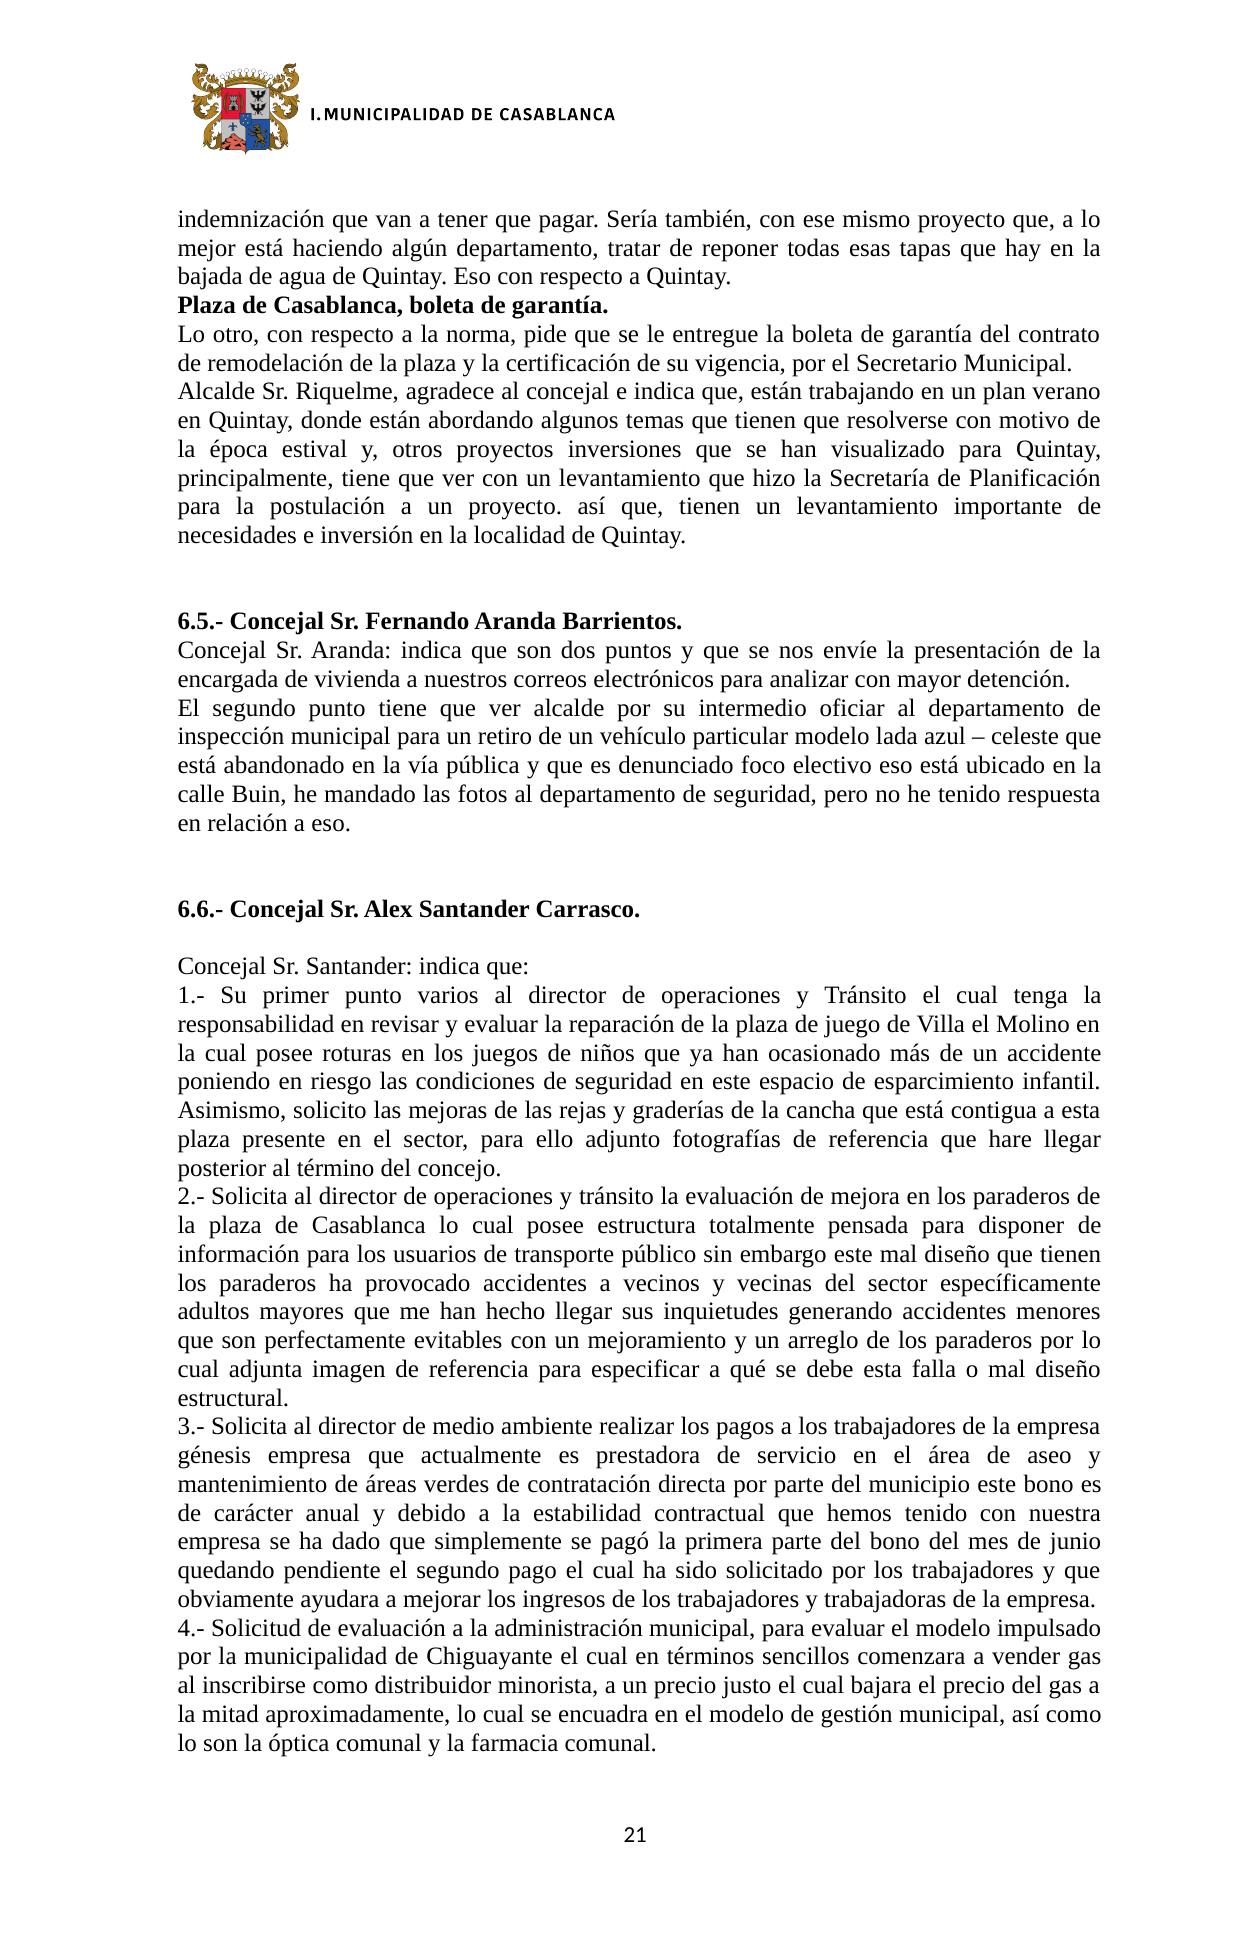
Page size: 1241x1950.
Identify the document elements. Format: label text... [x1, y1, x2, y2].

text 3.- Solicita al director de medio ambiente realizar los pagos a los trabajadores de la empresa génesis empresa que actualmente es prestadora de servicio en el área de aseo y mantenimiento de áreas verdes de contratación directa por parte del municipio este bono es de carácter anual y debido a la estabilidad contractual que hemos tenido con nuestra empresa se ha dado que simplemente se pagó la primera parte del bono del mes de junio quedando pendiente el segundo pago el cual ha sido solicitado por los trabajadores y que obviamente ayudara a mejorar los ingresos de los trabajadores y trabajadoras de la empresa. [177, 1411, 1102, 1613]
text Concejal Sr. Santander: indica que: [177, 951, 1102, 980]
text 6.6.- Concejal Sr. Alex Santander Carrasco. [177, 894, 1102, 923]
picture [177, 14, 632, 204]
text Alcalde Sr. Riquelme, agradece al concejal e indica que, están trabajando en un plan verano en Quintay, donde están abordando algunos temas que tienen que resolverse con motivo de la época estival y, otros proyectos inversiones que se han visualizado para Quintay, principalmente, tiene que ver con un levantamiento que hizo la Secretaría de Planificación para la postulación a un proyecto. así que, tienen un levantamiento importante de necesidades e inversión en la localidad de Quintay. [177, 376, 1102, 549]
text 1.- Su primer punto varios al director de operaciones y Tránsito el cual tenga la responsabilidad en revisar y evaluar la reparación de la plaza de juego de Villa el Molino en la cual posee roturas en los juegos de niños que ya han ocasionado más de un accidente poniendo en riesgo las condiciones de seguridad en este espacio de esparcimiento infantil. Asimismo, solicito las mejoras de las rejas y graderías de la cancha que está contigua a esta plaza presente en el sector, para ello adjunto fotografías de referencia que hare llegar posterior al término del concejo. [177, 980, 1102, 1181]
text Lo otro, con respecto a la norma, pide que se le entregue la boleta de garantía del contrato de remodelación de la plaza y la certificación de su vigencia, por el Secretario Municipal. [177, 319, 1102, 376]
text El segundo punto tiene que ver alcalde por su intermedio oficiar al departamento de inspección municipal para un retiro de un vehículo particular modelo lada azul – celeste que está abandonado en la vía pública y que es denunciado foco electivo eso está ubicado en la calle Buin, he mandado las fotos al departamento de seguridad, pero no he tenido respuesta en relación a eso. [177, 693, 1102, 836]
text Plaza de Casablanca, boleta de garantía. [177, 290, 1102, 319]
text 2.- Solicita al director de operaciones y tránsito la evaluación de mejora en los paraderos de la plaza de Casablanca lo cual posee estructura totalmente pensada para disponer de información para los usuarios de transporte público sin embargo este mal diseño que tienen los paraderos ha provocado accidentes a vecinos y vecinas del sector específicamente adultos mayores que me han hecho llegar sus inquietudes generando accidentes menores que son perfectamente evitables con un mejoramiento y un arreglo de los paraderos por lo cual adjunta imagen de referencia para especificar a qué se debe esta falla o mal diseño estructural. [177, 1181, 1102, 1411]
text 4.- Solicitud de evaluación a la administración municipal, para evaluar el modelo impulsado por la municipalidad de Chiguayante el cual en términos sencillos comenzara a vender gas al inscribirse como distribuidor minorista, a un precio justo el cual bajara el precio del gas a la mitad aproximadamente, lo cual se encuadra en el modelo de gestión municipal, así como lo son la óptica comunal y la farmacia comunal. [177, 1613, 1102, 1756]
text Concejal Sr. Aranda: indica que son dos puntos y que se nos envíe la presentación de la encargada de vivienda a nuestros correos electrónicos para analizar con mayor detención. [177, 635, 1102, 693]
text 6.5.- Concejal Sr. Fernando Aranda Barrientos. [177, 606, 1102, 635]
